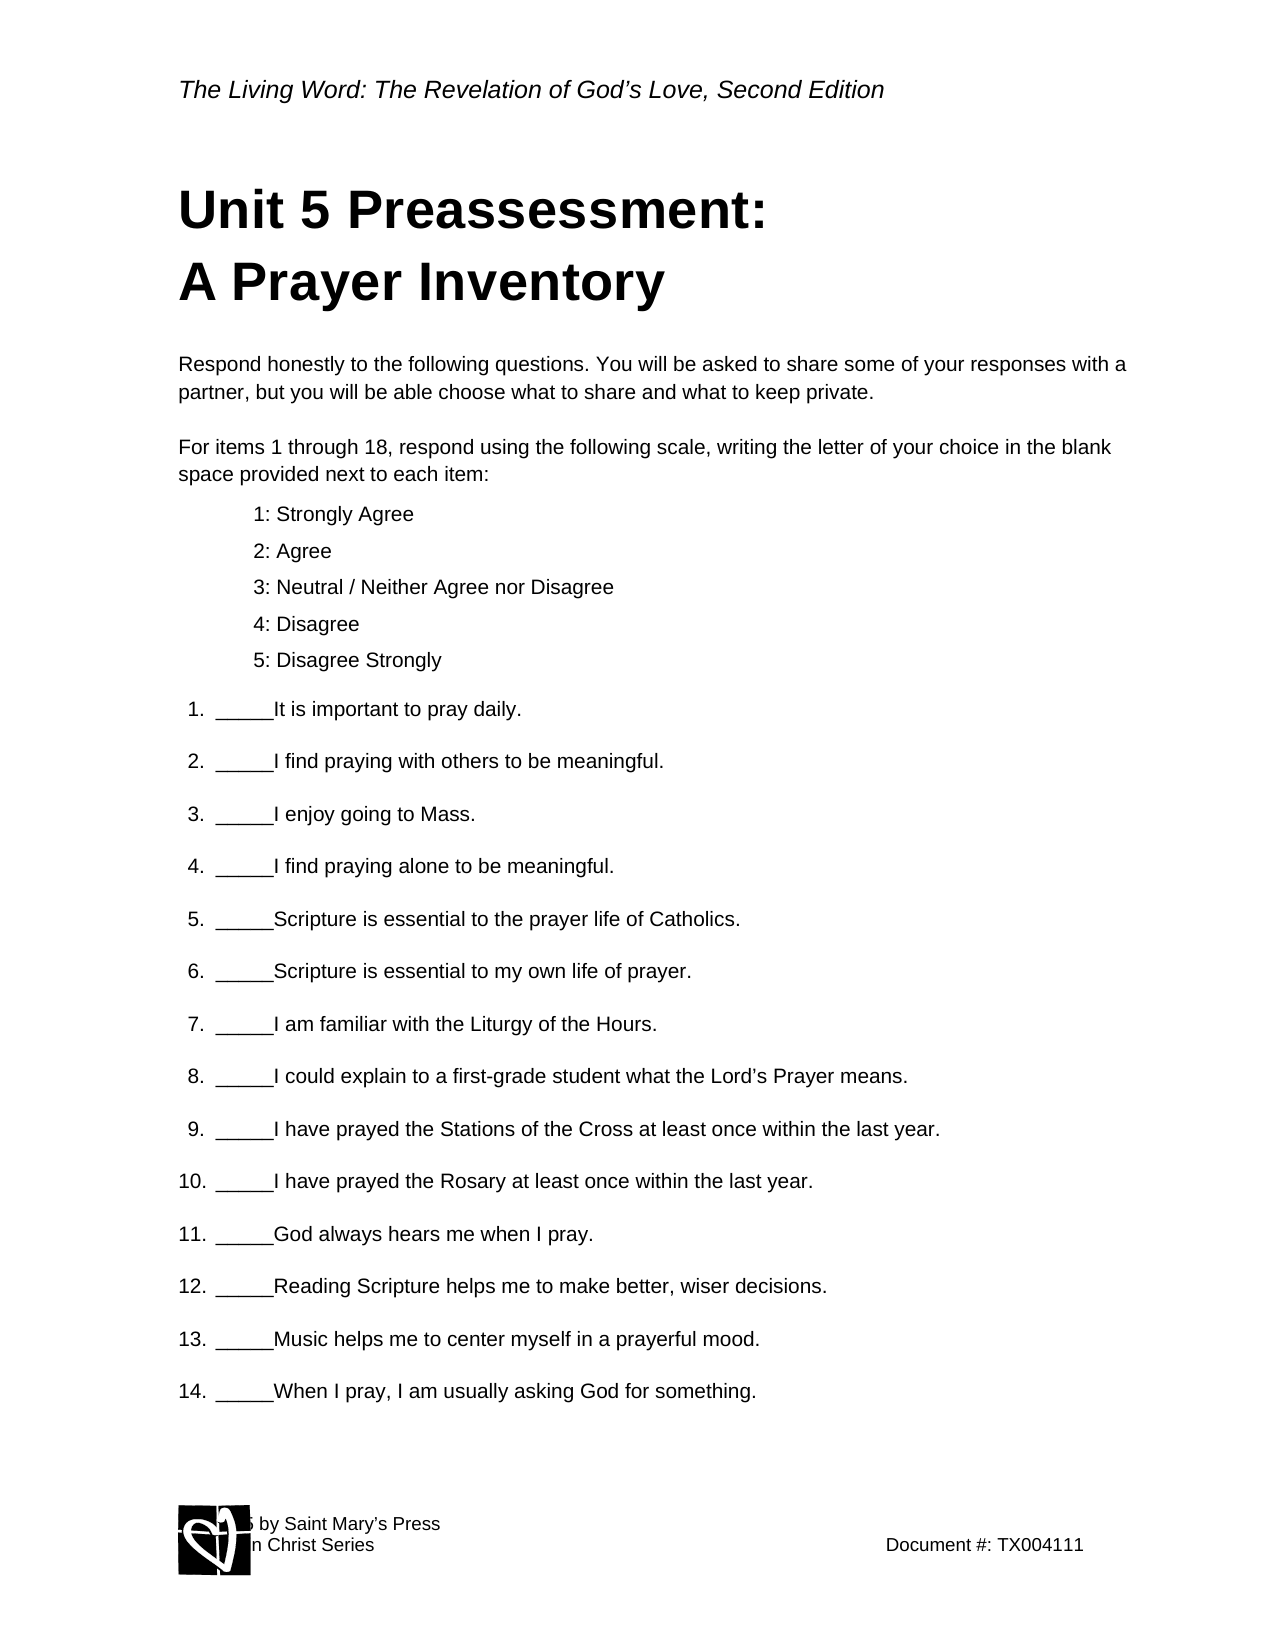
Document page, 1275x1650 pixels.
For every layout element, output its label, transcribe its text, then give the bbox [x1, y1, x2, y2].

text _____Scripture is essential to my own life of prayer. [187, 959, 1134, 983]
text _____I have prayed the Rosary at least once within the last year. [178, 1169, 1134, 1193]
list 5: Disagree Strongly [253, 648, 1134, 672]
text _____I enjoy going to Mass. [187, 802, 1134, 826]
text _____I find praying alone to be meaningful. [187, 854, 1134, 878]
text _____I am familiar with the Liturgy of the Hours. [187, 1012, 1134, 1036]
text _____Music helps me to center myself in a prayerful mood. [178, 1327, 1134, 1351]
text _____Reading Scripture helps me to make better, wiser decisions. [178, 1274, 1134, 1298]
text _____When I pray, I am usually asking God for something. [178, 1379, 1134, 1403]
text _____I have prayed the Stations of the Cross at least once within the last year. [187, 1117, 1134, 1141]
list 2: Agree [253, 538, 1134, 562]
text _____God always hears me when I pray. [178, 1222, 1134, 1246]
text _____I find praying with others to be meaningful. [187, 749, 1134, 773]
list 4: Disagree [253, 611, 1134, 635]
text Respond honestly to the following questions. You will be asked to share some of your responses with a partner, but you will be able choose what to share and what to keep private. [178, 352, 1134, 403]
text _____I could explain to a first-grade student what the Lord’s Prayer means. [187, 1064, 1134, 1088]
list 3: Neutral / Neither Agree nor Disagree [253, 575, 1134, 599]
list 1: Strongly Agree [253, 502, 1134, 526]
text _____Scripture is essential to the prayer life of Catholics. [187, 907, 1134, 931]
text _____It is important to pray daily. [187, 697, 1134, 721]
text Unit 5 Preassessment: A Prayer Inventory [178, 178, 1134, 312]
text For items 1 through 18, respond using the following scale, writing the letter of your choice in the blank space provided next to each item: [178, 434, 1134, 486]
